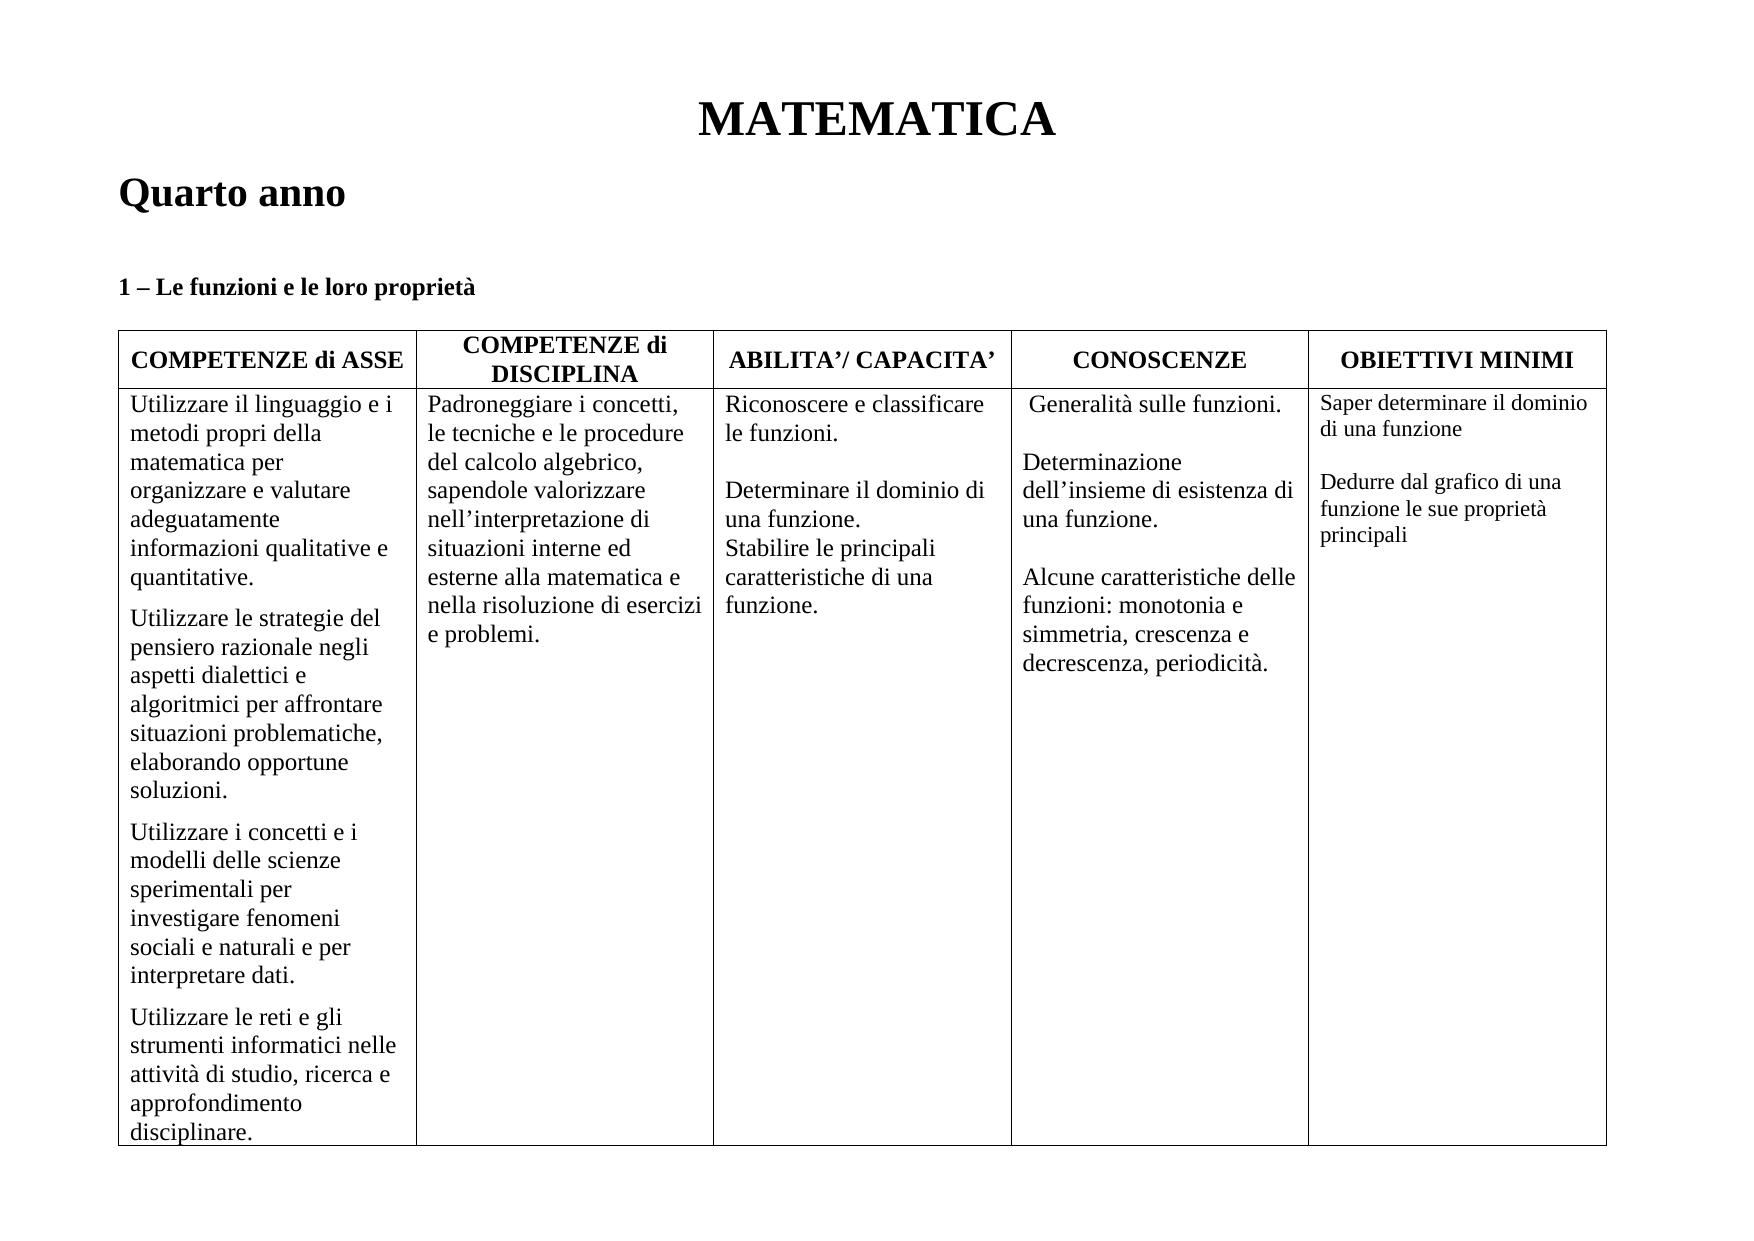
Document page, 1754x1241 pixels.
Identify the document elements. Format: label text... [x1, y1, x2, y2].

text MATEMATICA [118, 89, 1636, 146]
text 1 – Le funzioni e le loro proprietà [118, 272, 1636, 301]
table_cell Padroneggiare i concetti, le tecniche e le procedure del calcolo algebrico, sapendole valorizzare nell’interpretazione di situazioni interne ed esterne alla matematica e nella risoluzione di esercizi e problemi. [417, 389, 713, 1145]
table_header CONOSCENZE [1012, 331, 1308, 388]
table_header COMPETENZE di DISCIPLINA [417, 331, 713, 388]
table_cell Riconoscere e classificare le funzioni. Determinare il dominio di una funzione. Stabilire le principali caratteristiche di una funzione. [714, 389, 1011, 1145]
table_header OBIETTIVI MINIMI [1309, 331, 1606, 388]
text Quarto anno [118, 167, 1636, 215]
table_header ABILITA’/ CAPACITA’ [714, 331, 1011, 388]
table_cell Saper determinare il dominio di una funzione Dedurre dal grafico di una funzione le sue proprietà principali [1309, 389, 1606, 1145]
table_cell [119, 389, 416, 1145]
table_header COMPETENZE di ASSE [119, 331, 416, 388]
table_cell Generalità sulle funzioni. Determinazione dell’insieme di esistenza di una funzione. Alcune caratteristiche delle funzioni: monotonia e simmetria, crescenza e decrescenza, periodicità. [1012, 389, 1308, 1145]
